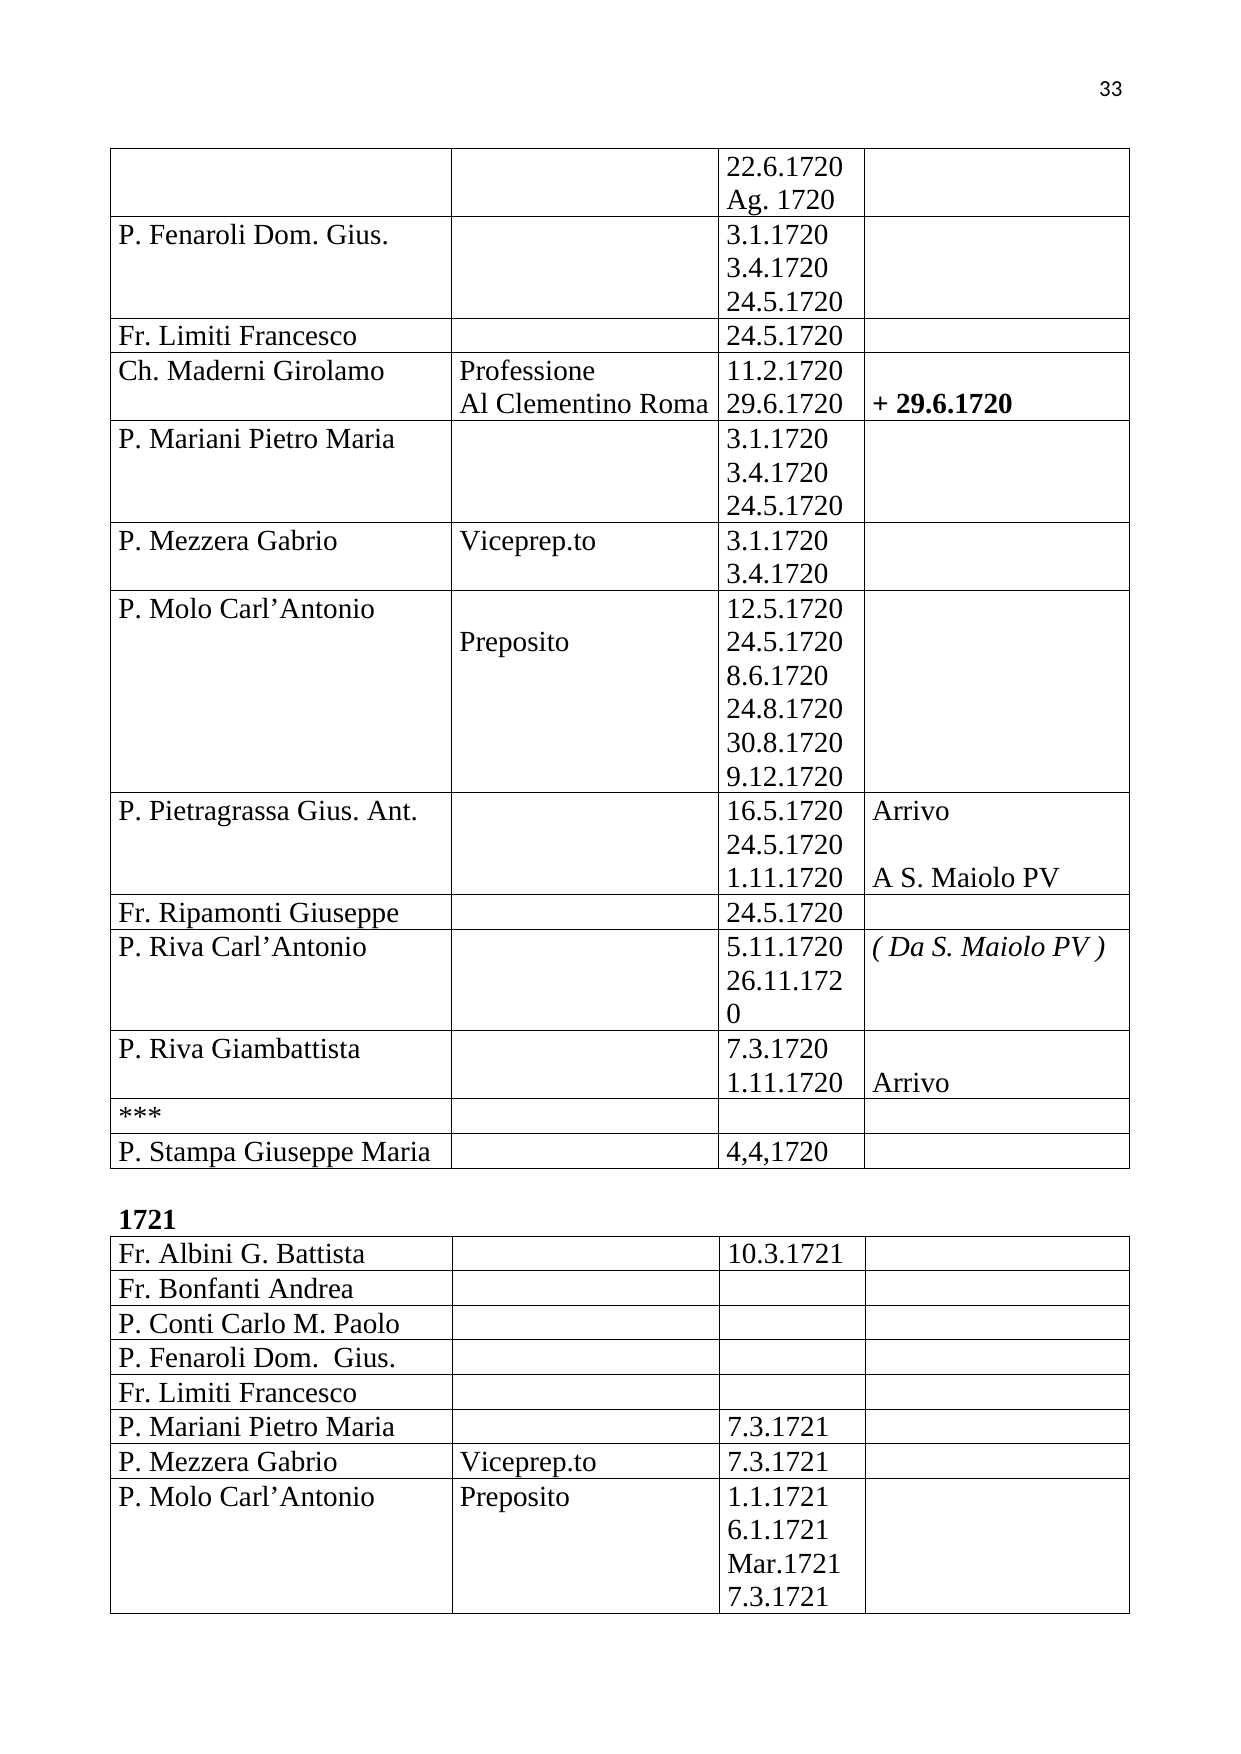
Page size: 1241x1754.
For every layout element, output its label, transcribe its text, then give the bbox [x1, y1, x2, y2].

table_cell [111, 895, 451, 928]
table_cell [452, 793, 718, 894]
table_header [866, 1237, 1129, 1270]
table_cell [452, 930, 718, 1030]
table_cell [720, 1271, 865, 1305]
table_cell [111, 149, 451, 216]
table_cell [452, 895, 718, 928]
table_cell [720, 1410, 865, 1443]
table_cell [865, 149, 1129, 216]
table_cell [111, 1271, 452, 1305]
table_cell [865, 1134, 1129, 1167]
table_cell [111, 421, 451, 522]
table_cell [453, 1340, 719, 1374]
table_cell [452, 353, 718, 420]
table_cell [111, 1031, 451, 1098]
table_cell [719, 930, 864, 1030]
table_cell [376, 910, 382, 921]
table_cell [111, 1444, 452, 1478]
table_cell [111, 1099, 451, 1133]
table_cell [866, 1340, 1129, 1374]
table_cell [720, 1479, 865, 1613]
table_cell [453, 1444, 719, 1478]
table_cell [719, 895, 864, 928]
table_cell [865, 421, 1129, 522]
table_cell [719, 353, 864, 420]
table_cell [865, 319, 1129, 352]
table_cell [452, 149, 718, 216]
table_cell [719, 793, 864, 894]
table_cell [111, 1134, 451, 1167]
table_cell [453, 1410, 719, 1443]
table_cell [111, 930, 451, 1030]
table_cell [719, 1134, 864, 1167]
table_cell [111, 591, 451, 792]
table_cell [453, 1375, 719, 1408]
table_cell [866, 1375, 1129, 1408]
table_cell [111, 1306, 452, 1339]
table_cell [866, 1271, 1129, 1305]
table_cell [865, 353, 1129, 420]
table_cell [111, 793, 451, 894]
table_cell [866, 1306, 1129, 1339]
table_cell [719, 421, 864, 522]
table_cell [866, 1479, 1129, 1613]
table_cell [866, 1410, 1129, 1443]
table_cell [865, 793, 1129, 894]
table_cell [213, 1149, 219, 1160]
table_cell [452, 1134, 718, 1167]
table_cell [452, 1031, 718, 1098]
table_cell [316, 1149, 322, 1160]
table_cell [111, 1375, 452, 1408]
text 1721 [118, 1202, 624, 1236]
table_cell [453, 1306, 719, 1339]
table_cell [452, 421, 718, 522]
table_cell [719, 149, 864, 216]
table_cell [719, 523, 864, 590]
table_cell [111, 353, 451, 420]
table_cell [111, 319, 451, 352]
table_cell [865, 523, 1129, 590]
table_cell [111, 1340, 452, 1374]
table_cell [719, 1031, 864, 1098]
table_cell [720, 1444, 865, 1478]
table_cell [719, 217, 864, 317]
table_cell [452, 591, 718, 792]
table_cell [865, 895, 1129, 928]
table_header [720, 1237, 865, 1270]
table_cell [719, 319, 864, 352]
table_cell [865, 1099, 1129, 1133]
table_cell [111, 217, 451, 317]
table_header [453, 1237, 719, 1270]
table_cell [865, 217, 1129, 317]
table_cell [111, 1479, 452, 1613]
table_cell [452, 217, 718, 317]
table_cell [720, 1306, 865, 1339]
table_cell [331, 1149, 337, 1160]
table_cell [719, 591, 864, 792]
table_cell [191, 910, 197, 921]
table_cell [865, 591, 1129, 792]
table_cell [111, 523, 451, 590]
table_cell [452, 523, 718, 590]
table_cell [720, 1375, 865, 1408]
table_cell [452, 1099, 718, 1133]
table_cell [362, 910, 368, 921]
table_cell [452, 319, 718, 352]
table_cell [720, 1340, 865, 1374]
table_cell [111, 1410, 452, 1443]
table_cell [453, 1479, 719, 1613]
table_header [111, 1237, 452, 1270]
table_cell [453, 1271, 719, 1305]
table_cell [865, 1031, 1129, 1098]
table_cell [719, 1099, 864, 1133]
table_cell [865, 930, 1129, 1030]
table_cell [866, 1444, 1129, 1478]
